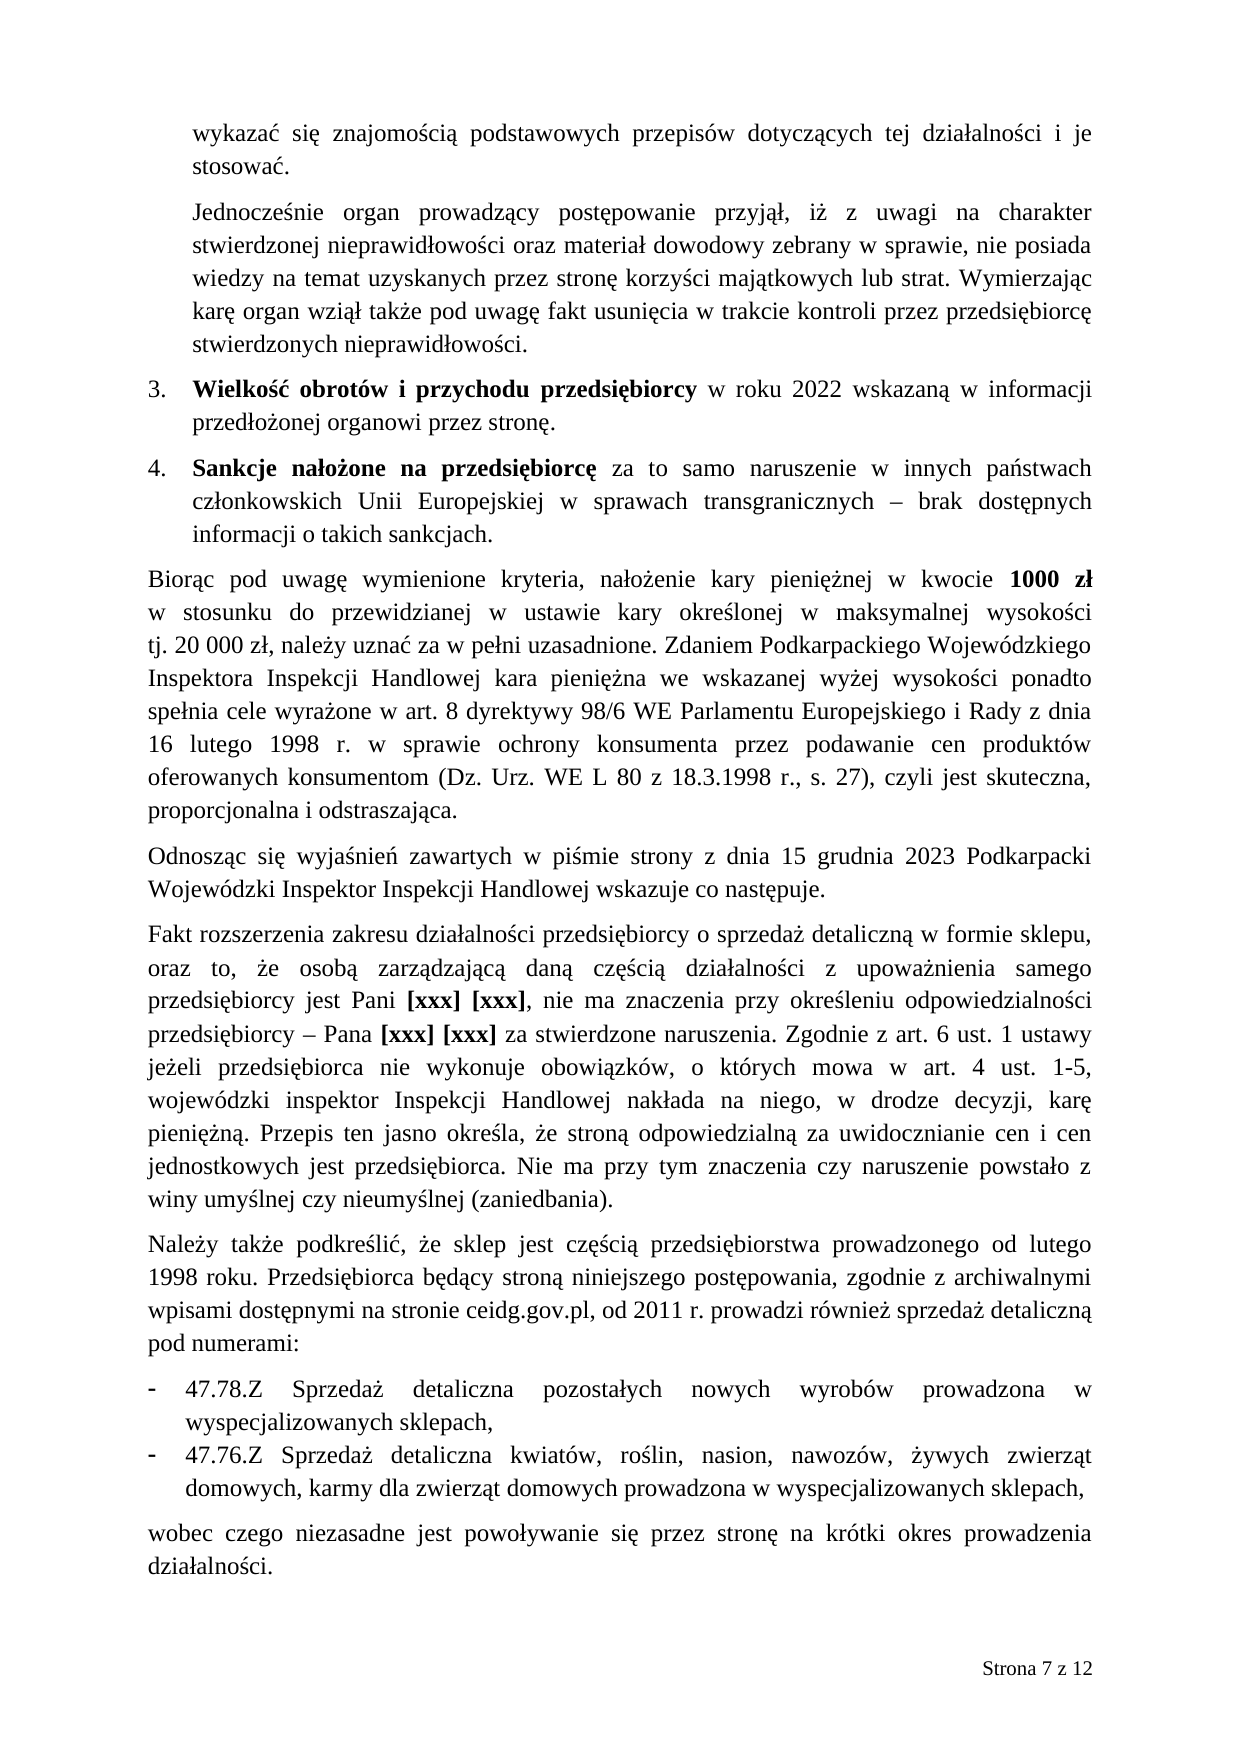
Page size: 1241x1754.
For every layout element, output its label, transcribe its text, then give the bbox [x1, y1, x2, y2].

list Wielkość obrotów i przychodu przedsiębiorcy w roku 2022 wskazaną w informacji przedłożonej organowi przez stronę. [148, 374, 1092, 436]
text wobec czego niezasadne jest powoływanie się przez stronę na krótki okres prowadzenia działalności. [148, 1518, 1092, 1580]
list 47.76.Z Sprzedaż detaliczna kwiatów, roślin, nasion, nawozów, żywych zwierząt domowych, karmy dla zwierząt domowych prowadzona w wyspecjalizowanych sklepach, [148, 1440, 1092, 1502]
list Jednocześnie organ prowadzący postępowanie przyjął, iż z uwagi na charakter stwierdzonej nieprawidłowości oraz materiał dowodowy zebrany w sprawie, nie posiada wiedzy na temat uzyskanych przez stronę korzyści majątkowych lub strat. Wymierzając karę organ wziął także pod uwagę fakt usunięcia w trakcie kontroli przez przedsiębiorcę stwierdzonych nieprawidłowości. [192, 197, 1092, 357]
list 47.78.Z Sprzedaż detaliczna pozostałych nowych wyrobów prowadzona w wyspecjalizowanych sklepach, [148, 1374, 1092, 1436]
text Odnosząc się wyjaśnień zawartych w piśmie strony z dnia 15 grudnia 2023 Podkarpacki Wojewódzki Inspektor Inspekcji Handlowej wskazuje co następuje. [148, 841, 1092, 903]
text Biorąc pod uwagę wymienione kryteria, nałożenie kary pieniężnej w kwocie 1000 zł w stosunku do przewidzianej w ustawie kary określonej w maksymalnej wysokości tj. 20 000 zł, należy uznać za w pełni uzasadnione. Zdaniem Podkarpackiego Wojewódzkiego Inspektora Inspekcji Handlowej kara pieniężna we wskazanej wyżej wysokości ponadto spełnia cele wyrażone w art. 8 dyrektywy 98/6 WE Parlamentu Europejskiego i Rady z dnia 16 lutego 1998 r. w sprawie ochrony konsumenta przez podawanie cen produktów oferowanych konsumentom (Dz. Urz. WE L 80 z 18.3.1998 r., s. 27), czyli jest skuteczna, proporcjonalna i odstraszająca. [148, 564, 1092, 824]
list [192, 118, 1092, 180]
text Należy także podkreślić, że sklep jest częścią przedsiębiorstwa prowadzonego od lutego 1998 roku. Przedsiębiorca będący stroną niniejszego postępowania, zgodnie z archiwalnymi wpisami dostępnymi na stronie ceidg.gov.pl, od 2011 r. prowadzi również sprzedaż detaliczną pod numerami: [148, 1229, 1092, 1357]
text Fakt rozszerzenia zakresu działalności przedsiębiorcy o sprzedaż detaliczną w formie sklepu, oraz to, że osobą zarządzającą daną częścią działalności z upoważnienia samego przedsiębiorcy jest Pani [xxx] [xxx], nie ma znaczenia przy określeniu odpowiedzialności przedsiębiorcy – Pana [xxx] [xxx] za stwierdzone naruszenia. Zgodnie z art. 6 ust. 1 ustawy jeżeli przedsiębiorca nie wykonuje obowiązków, o których mowa w art. 4 ust. 1-5, wojewódzki inspektor Inspekcji Handlowej nakłada na niego, w drodze decyzji, karę pieniężną. Przepis ten jasno określa, że stroną odpowiedzialną za uwidocznianie cen i cen jednostkowych jest przedsiębiorca. Nie ma przy tym znaczenia czy naruszenie powstało z winy umyślnej czy nieumyślnej (zaniedbania). [148, 919, 1092, 1212]
list Sankcje nałożone na przedsiębiorcę za to samo naruszenie w innych państwach członkowskich Unii Europejskiej w sprawach transgranicznych – brak dostępnych informacji o takich sankcjach. [148, 453, 1092, 548]
